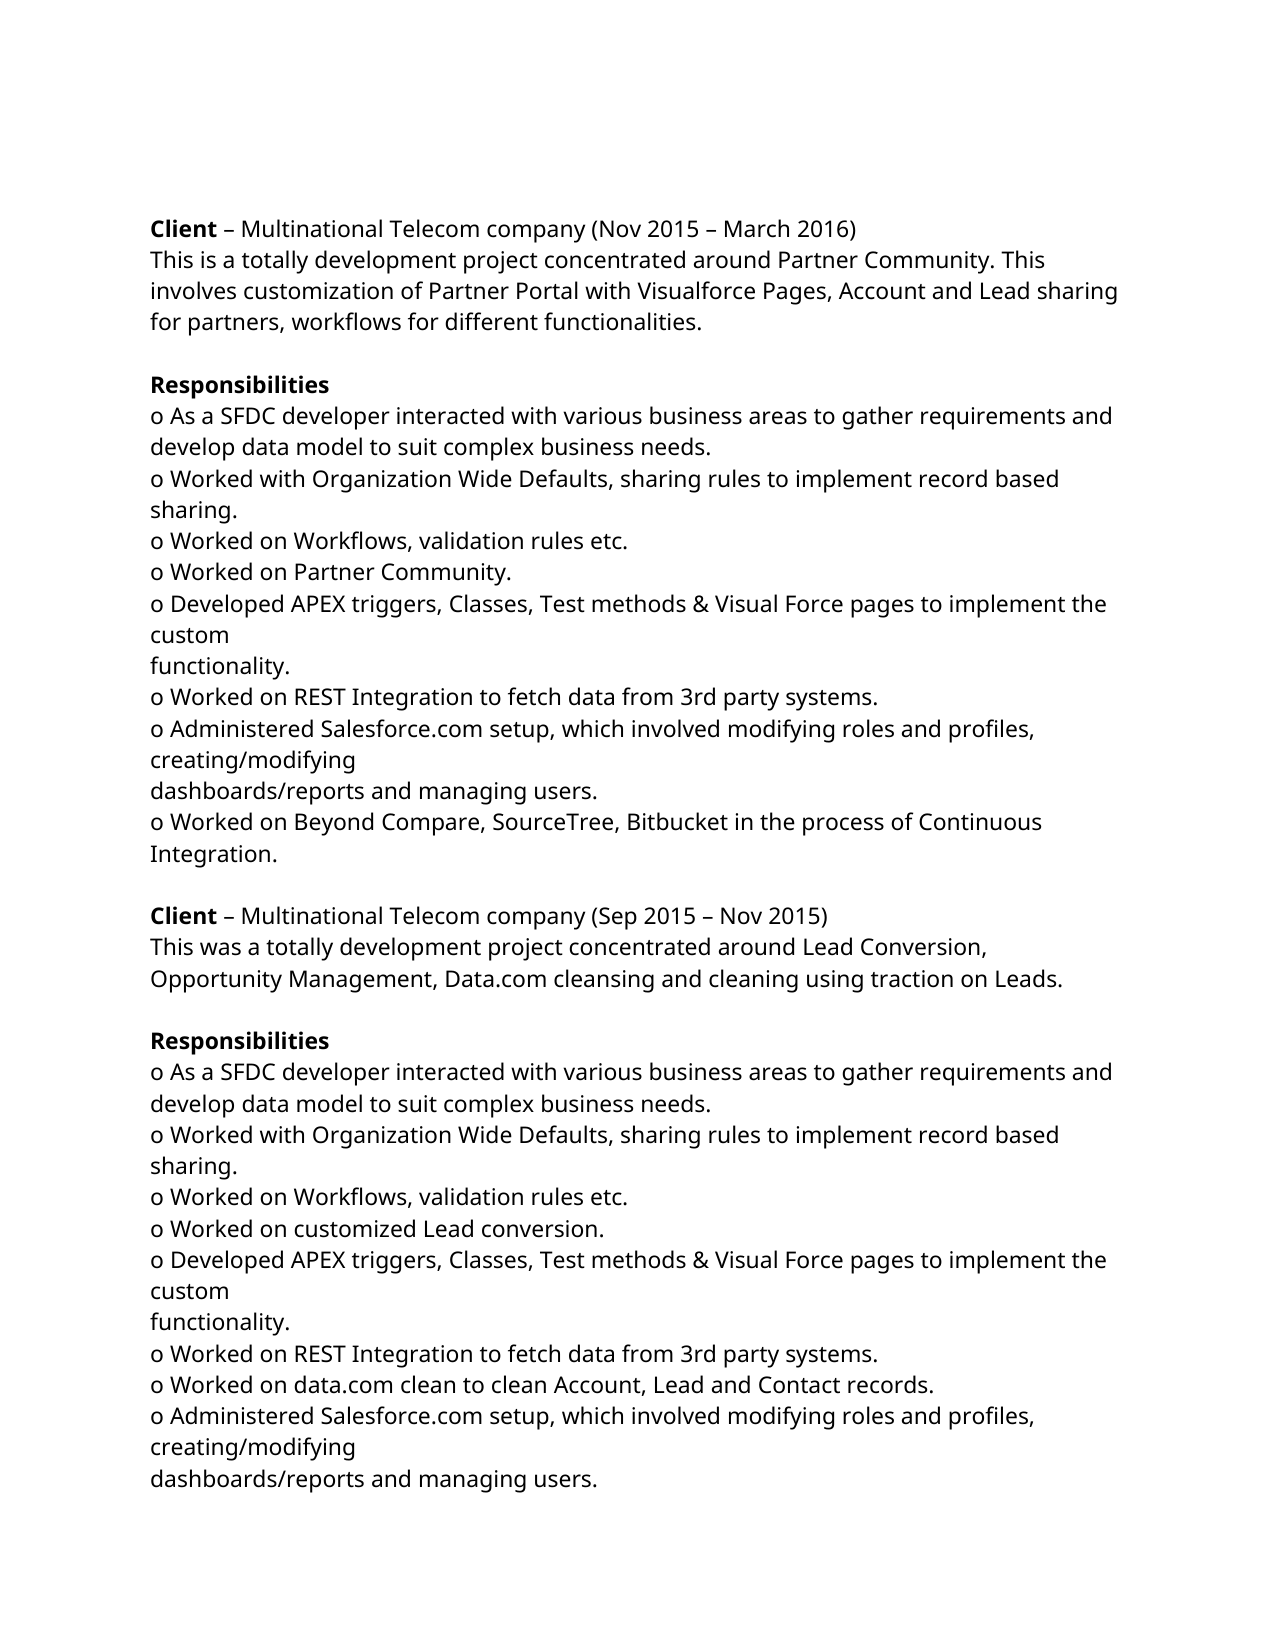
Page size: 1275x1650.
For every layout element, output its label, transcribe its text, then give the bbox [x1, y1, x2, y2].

text Responsibilities [150, 369, 1125, 400]
text functionality. [150, 650, 1125, 681]
text o Worked on data.com clean to clean Account, Lead and Contact records. [150, 1369, 1125, 1400]
text o Administered Salesforce.com setup, which involved modifying roles and profiles, creating/modifying [150, 712, 1125, 775]
text Client – Multinational Telecom company (Nov 2015 – March 2016) [150, 212, 1125, 244]
text o Developed APEX triggers, Classes, Test methods & Visual Force pages to implement the custom [150, 1244, 1125, 1306]
text o Worked on REST Integration to fetch data from 3rd party systems. [150, 681, 1125, 712]
text o Worked on REST Integration to fetch data from 3rd party systems. [150, 1337, 1125, 1369]
text o Worked on customized Lead conversion. [150, 1212, 1125, 1244]
text o Worked on Beyond Compare, SourceTree, Bitbucket in the process of Continuous Integration. [150, 806, 1125, 869]
text o As a SFDC developer interacted with various business areas to gather requirements and develop data model to suit complex business needs. [150, 400, 1125, 462]
text dashboards/reports and managing users. [150, 775, 1125, 806]
text o Worked on Partner Community. [150, 556, 1125, 587]
text o Developed APEX triggers, Classes, Test methods & Visual Force pages to implement the custom [150, 587, 1125, 650]
text o Worked on Workflows, validation rules etc. [150, 1181, 1125, 1212]
text dashboards/reports and managing users. [150, 1462, 1125, 1494]
text o Worked on Workflows, validation rules etc. [150, 525, 1125, 556]
text This is a totally development project concentrated around Partner Community. This involves customization of Partner Portal with Visualforce Pages, Account and Lead sharing for partners, workflows for different functionalities. [150, 244, 1125, 337]
text o Worked with Organization Wide Defaults, sharing rules to implement record based sharing. [150, 1119, 1125, 1181]
text Client – Multinational Telecom company (Sep 2015 – Nov 2015) [150, 900, 1125, 931]
text Responsibilities [150, 1025, 1125, 1056]
text o As a SFDC developer interacted with various business areas to gather requirements and develop data model to suit complex business needs. [150, 1056, 1125, 1119]
text o Worked with Organization Wide Defaults, sharing rules to implement record based sharing. [150, 462, 1125, 525]
text o Administered Salesforce.com setup, which involved modifying roles and profiles, creating/modifying [150, 1400, 1125, 1462]
text This was a totally development project concentrated around Lead Conversion, Opportunity Management, Data.com cleansing and cleaning using traction on Leads. [150, 931, 1125, 994]
text functionality. [150, 1306, 1125, 1337]
